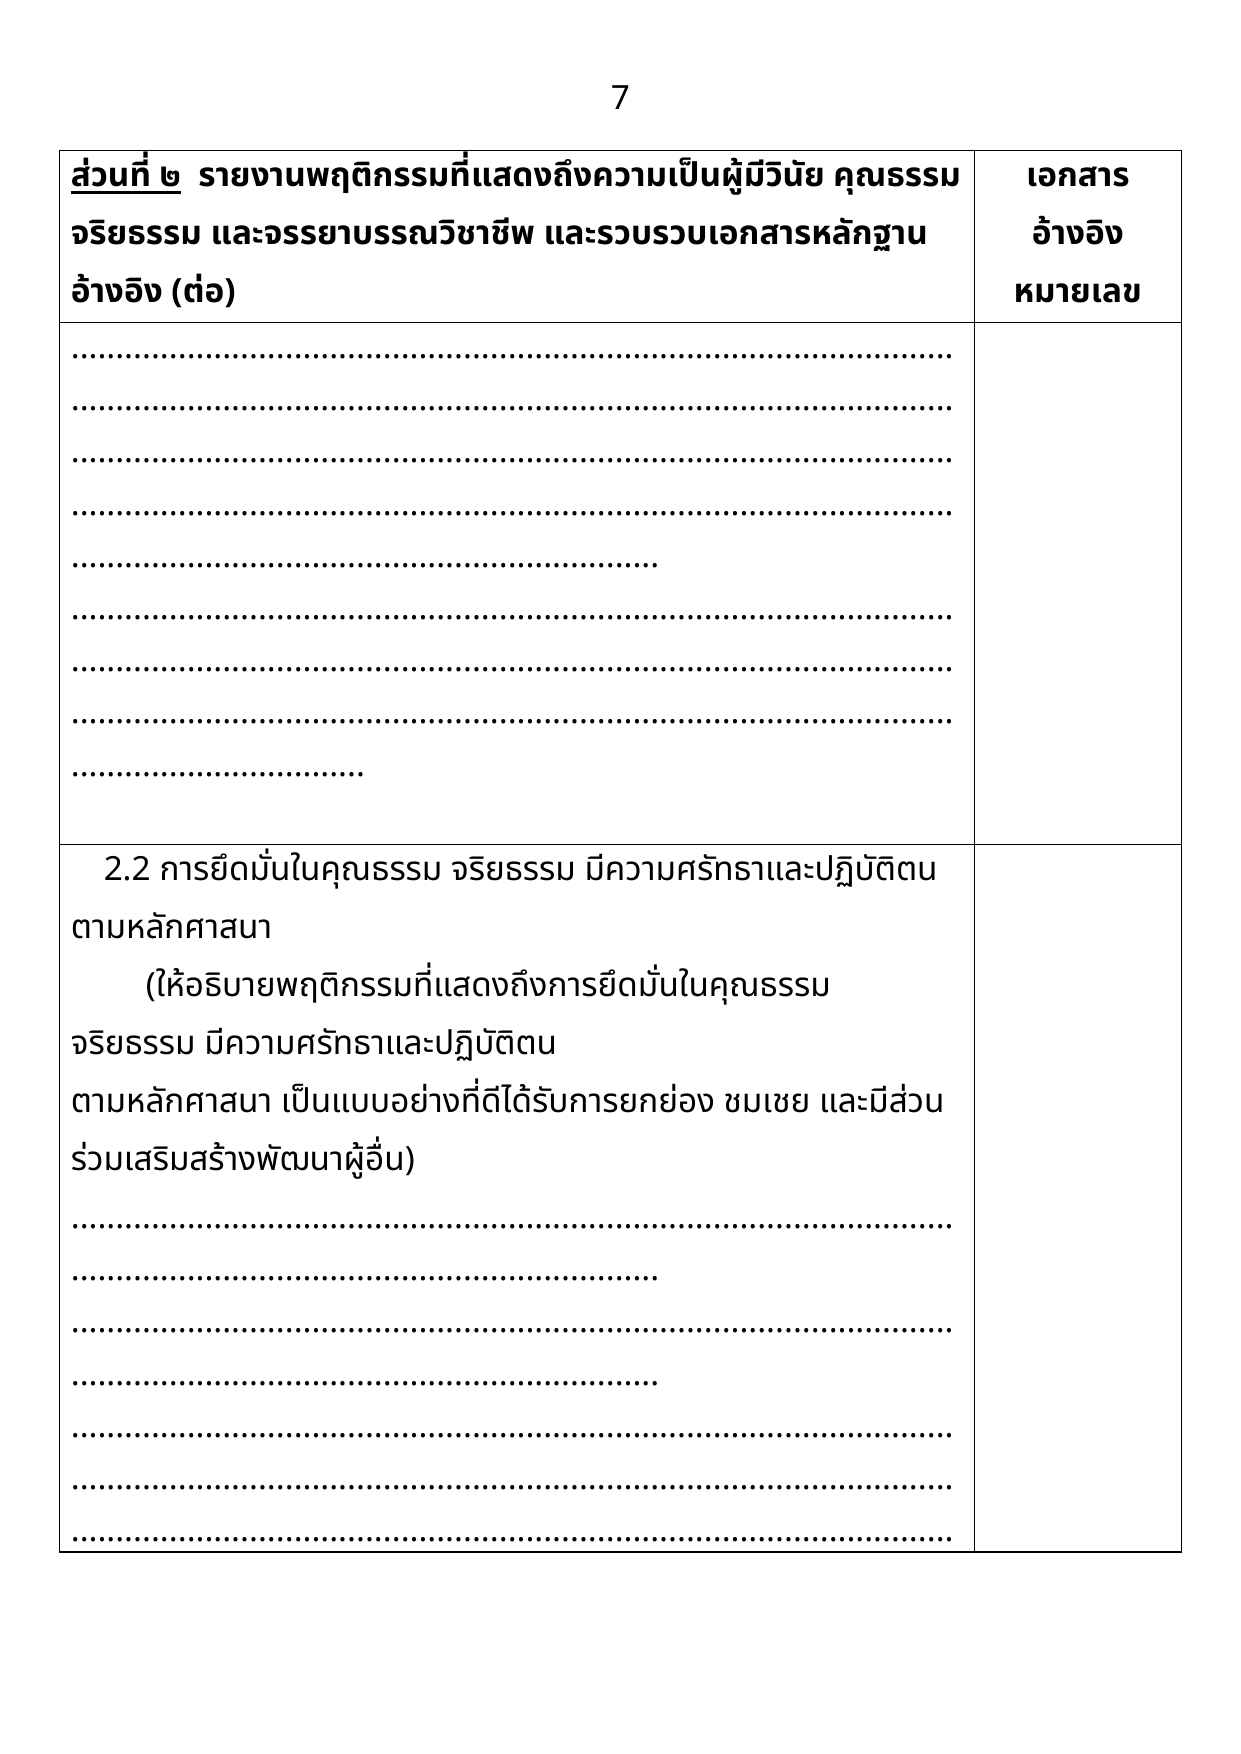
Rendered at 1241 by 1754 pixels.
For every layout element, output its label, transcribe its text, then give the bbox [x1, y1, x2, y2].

table_header เอกสารอ้างอิงหมายเลข [975, 151, 1181, 322]
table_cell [60, 845, 974, 1551]
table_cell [60, 323, 974, 844]
table_cell [975, 323, 1181, 844]
table_cell [975, 845, 1181, 1551]
table_header ส่วนที่ ๒ รายงานพฤติกรรมที่แสดงถึงความเป็นผู้มีวินัย คุณธรรม จริยธรรม และจรรยาบรรณวิชาชีพ และรวบรวบเอกสารหลักฐานอ้างอิง (ต่อ) [60, 151, 974, 322]
